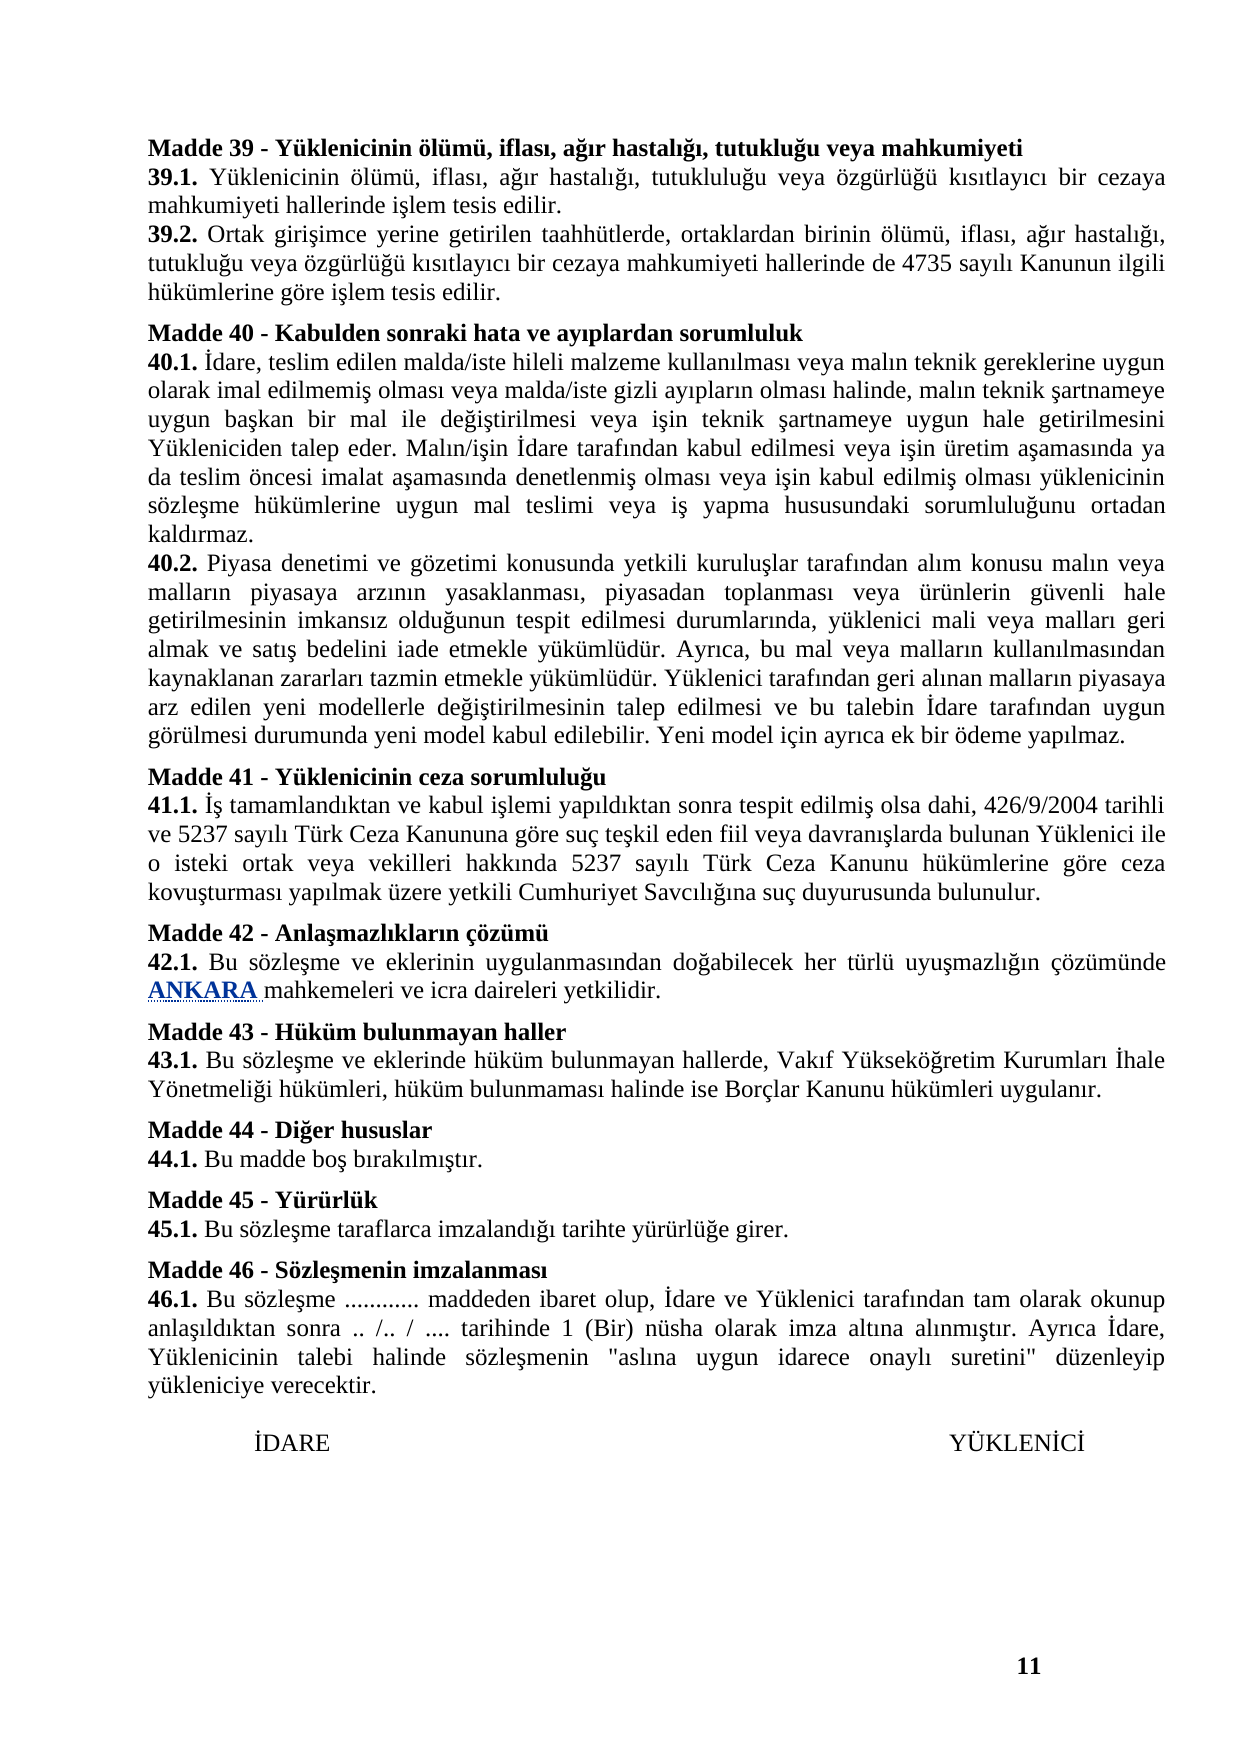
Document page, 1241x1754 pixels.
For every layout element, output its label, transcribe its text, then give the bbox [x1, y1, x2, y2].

text Madde 40 - Kabulden sonraki hata ve ayıplardan sorumluluk [148, 318, 1166, 347]
text 43.1. Bu sözleşme ve eklerinde hüküm bulunmayan hallerde, Vakıf Yükseköğretim Kurumları İhale Yönetmeliği hükümleri, hüküm bulunmaması halinde ise Borçlar Kanunu hükümleri uygulanır. [148, 1045, 1166, 1103]
text Madde 43 - Hüküm bulunmayan haller [148, 1017, 1166, 1045]
text 39.2. Ortak girişimce yerine getirilen taahhütlerde, ortaklardan birinin ölümü, iflası, ağır hastalığı, tutukluğu veya özgürlüğü kısıtlayıcı bir cezaya mahkumiyeti hallerinde de 4735 sayılı Kanunun ilgili hükümlerine göre işlem tesis edilir. [148, 219, 1166, 305]
text 40.2. Piyasa denetimi ve gözetimi konusunda yetkili kuruluşlar tarafından alım konusu malın veya malların piyasaya arzının yasaklanması, piyasadan toplanması veya ürünlerin güvenli hale getirilmesinin imkansız olduğunun tespit edilmesi durumlarında, yüklenici mali veya malları geri almak ve satış bedelini iade etmekle yükümlüdür. Ayrıca, bu mal veya malların kullanılmasından kaynaklanan zararları tazmin etmekle yükümlüdür. Yüklenici tarafından geri alınan malların piyasaya arz edilen yeni modellerle değiştirilmesinin talep edilmesi ve bu talebin İdare tarafından uygun görülmesi durumunda yeni model kabul edilebilir. Yeni model için ayrıca ek bir ödeme yapılmaz. [148, 548, 1166, 749]
text 39.1. Yüklenicinin ölümü, iflası, ağır hastalığı, tutukluluğu veya özgürlüğü kısıtlayıcı bir cezaya mahkumiyeti hallerinde işlem tesis edilir. [148, 162, 1166, 219]
text 44.1. Bu madde boş bırakılmıştır. [148, 1144, 1166, 1173]
text Madde 45 - Yürürlük [148, 1185, 1166, 1214]
text 40.1. İdare, teslim edilen malda/iste hileli malzeme kullanılması veya malın teknik gereklerine uygun olarak imal edilmemiş olması veya malda/iste gizli ayıpların olması halinde, malın teknik şartnameye uygun başkan bir mal ile değiştirilmesi veya işin teknik şartnameye uygun hale getirilmesini Yükleniciden talep eder. Malın/işin İdare tarafından kabul edilmesi veya işin üretim aşamasında ya da teslim öncesi imalat aşamasında denetlenmiş olması veya işin kabul edilmiş olması yüklenicinin sözleşme hükümlerine uygun mal teslimi veya iş yapma hususundaki sorumluluğunu ortadan kaldırmaz. [148, 347, 1166, 548]
text Madde 46 - Sözleşmenin imzalanması [148, 1255, 1166, 1284]
text Madde 41 - Yüklenicinin ceza sorumluluğu [148, 762, 1166, 790]
text 46.1. Bu sözleşme ............ maddeden ibaret olup, İdare ve Yüklenici tarafından tam olarak okunup anlaşıldıktan sonra .. /.. / .... tarihinde 1 (Bir) nüsha olarak imza altına alınmıştır. Ayrıca İdare, Yüklenicinin talebi halinde sözleşmenin "aslına uygun idarece onaylı suretini" düzenleyip yükleniciye verecektir. [148, 1284, 1166, 1399]
text Madde 42 - Anlaşmazlıkların çözümü [148, 918, 1166, 947]
text Madde 39 - Yüklenicinin ölümü, iflası, ağır hastalığı, tutukluğu veya mahkumiyeti [148, 133, 1166, 162]
text Madde 44 - Diğer hususlar [148, 1115, 1166, 1144]
text 42.1. Bu sözleşme ve eklerinin uygulanmasından doğabilecek her türlü uyuşmazlığın çözümünde ANKARA mahkemeleri ve icra daireleri yetkilidir. [148, 947, 1166, 1004]
text 41.1. İş tamamlandıktan ve kabul işlemi yapıldıktan sonra tespit edilmiş olsa dahi, 426/9/2004 tarihli ve 5237 sayılı Türk Ceza Kanununa göre suç teşkil eden fiil veya davranışlarda bulunan Yüklenici ile o isteki ortak veya vekilleri hakkında 5237 sayılı Türk Ceza Kanunu hükümlerine göre ceza kovuşturması yapılmak üzere yetkili Cumhuriyet Savcılığına suç duyurusunda bulunulur. [148, 790, 1166, 905]
text İDARE YÜKLENİCİ [148, 1428, 1166, 1457]
text 45.1. Bu sözleşme taraflarca imzalandığı tarihte yürürlüğe girer. [148, 1214, 1166, 1243]
